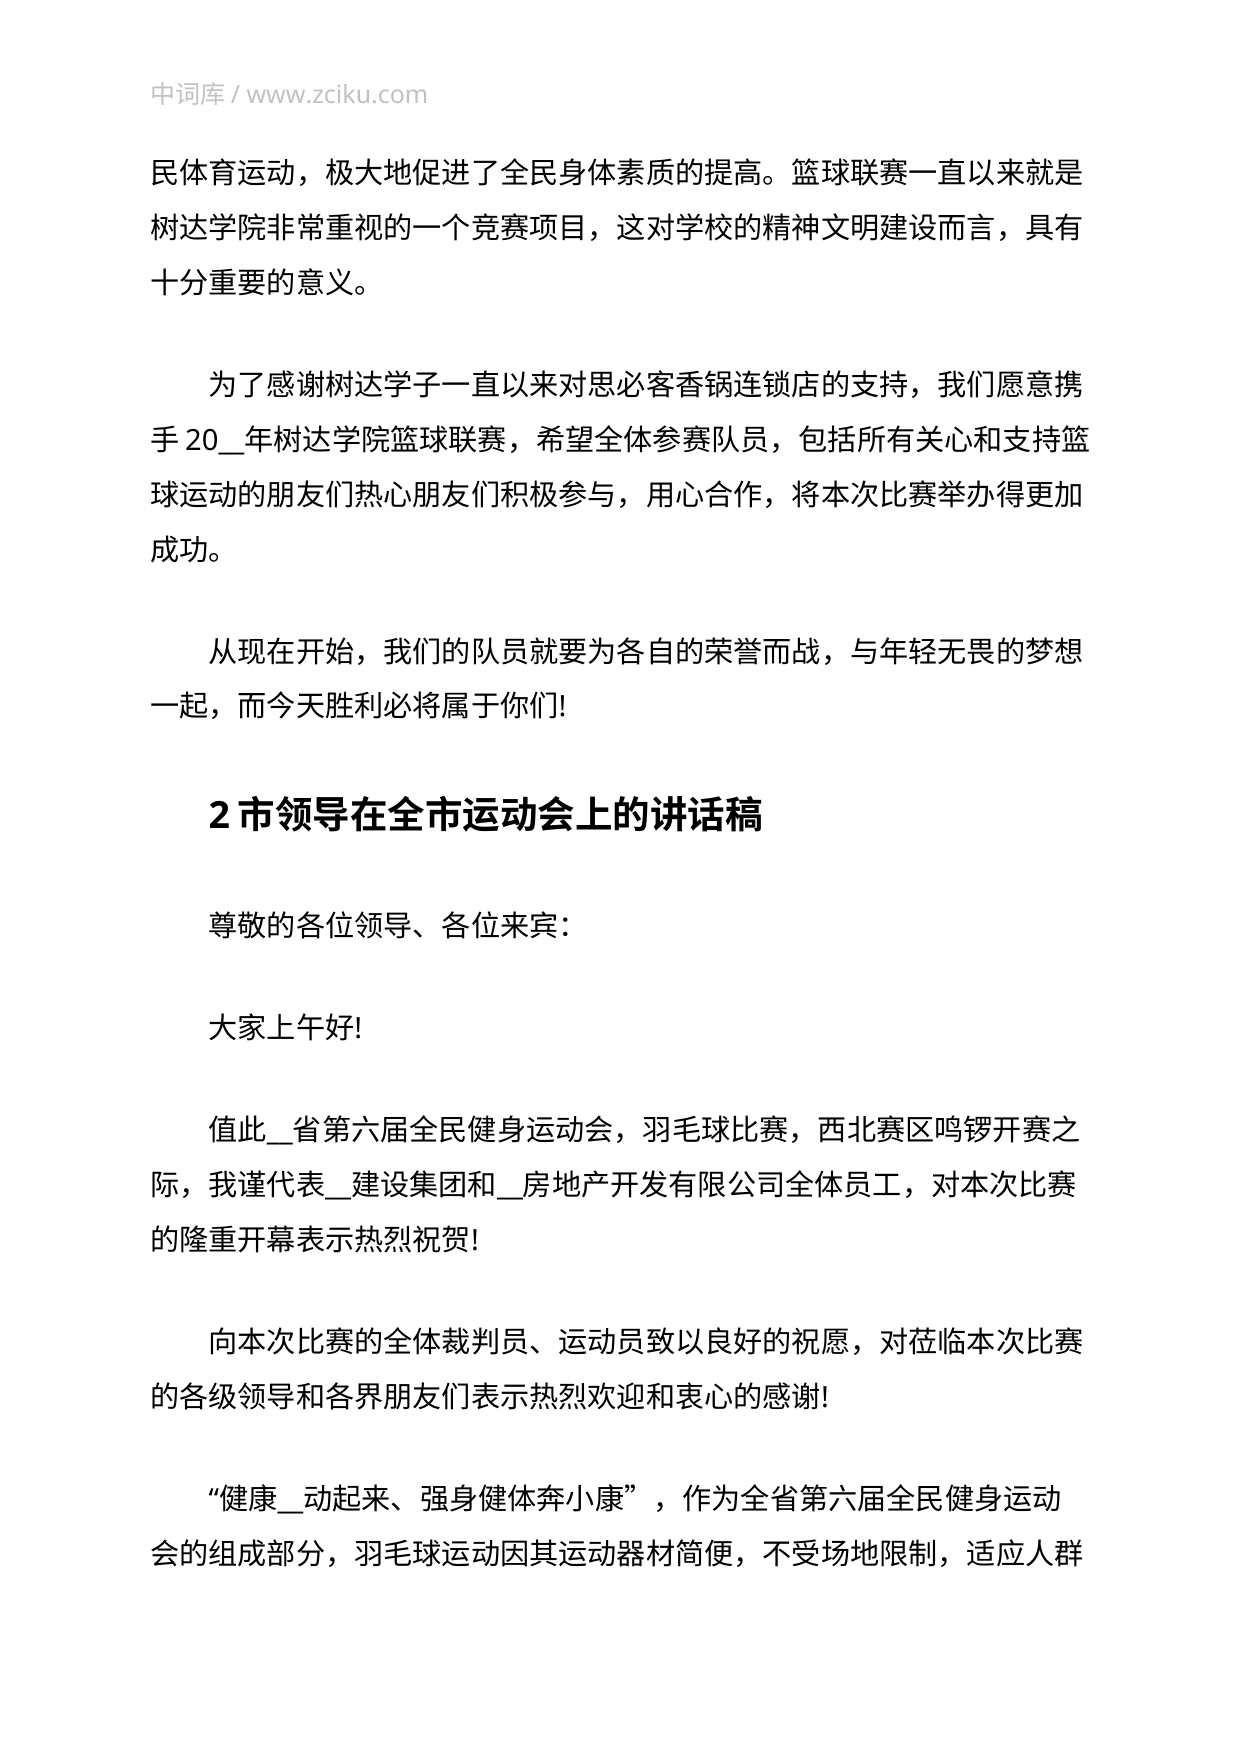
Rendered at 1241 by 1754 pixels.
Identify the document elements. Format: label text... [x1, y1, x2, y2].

text 大家上午好! [150, 1004, 1090, 1047]
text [150, 1475, 1090, 1572]
text 尊敬的各位领导、各位来宾： [150, 903, 1090, 945]
text 向本次比赛的全体裁判员、运动员致以良好的祝愿，对莅临本次比赛的各级领导和各界朋友们表示热烈欢迎和衷心的感谢! [150, 1318, 1090, 1416]
text 值此__省第六届全民健身运动会，羽毛球比赛，西北赛区鸣锣开赛之际，我谨代表__建设集团和__房地产开发有限公司全体员工，对本次比赛的隆重开幕表示热烈祝贺! [150, 1106, 1090, 1259]
text 从现在开始，我们的队员就要为各自的荣誉而战，与年轻无畏的梦想一起，而今天胜利必将属于你们! [150, 628, 1090, 725]
text 2市领导在全市运动会上的讲话稿 [150, 785, 1090, 839]
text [150, 150, 1090, 302]
text 为了感谢树达学子一直以来对思必客香锅连锁店的支持，我们愿意携手20__年树达学院篮球联赛，希望全体参赛队员，包括所有关心和支持篮球运动的朋友们热心朋友们积极参与，用心合作，将本次比赛举办得更加成功。 [150, 362, 1090, 569]
